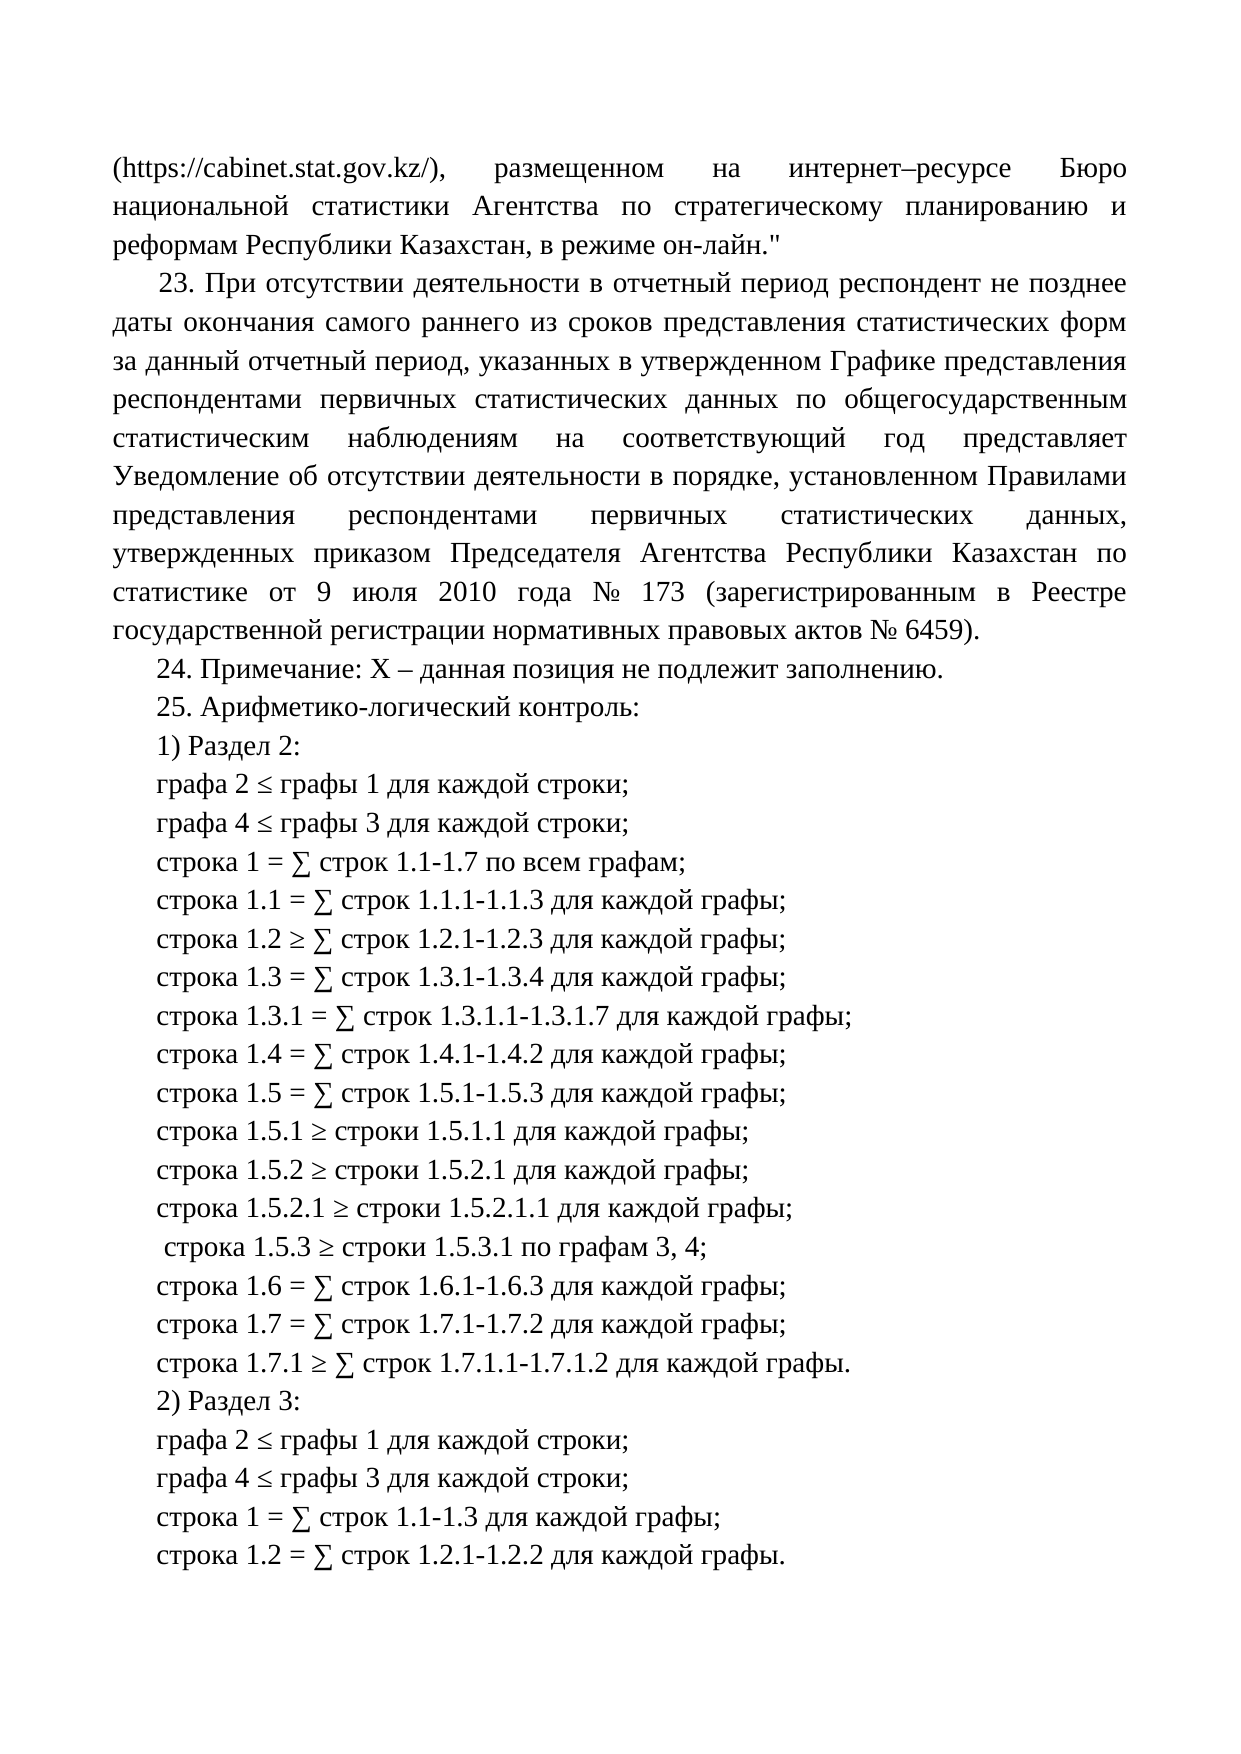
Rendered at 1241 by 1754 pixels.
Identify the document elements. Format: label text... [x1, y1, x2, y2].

text 1) Раздел 2: [112, 728, 1128, 762]
text строка 1.5.2 ≥ строки 1.5.2.1 для каждой графы; [112, 1152, 1128, 1186]
text графа 4 ≤ графы 3 для каждой строки; [112, 1460, 1128, 1494]
text строка 1.3 = ∑ строк 1.3.1-1.3.4 для каждой графы; [112, 959, 1128, 993]
text графа 2 ≤ графы 1 для каждой строки; [112, 1422, 1128, 1455]
text строка 1 = ∑ строк 1.1-1.7 по всем графам; [112, 844, 1128, 877]
text строка 1.7 = ∑ строк 1.7.1-1.7.2 для каждой графы; [112, 1306, 1128, 1340]
text строка 1.7.1 ≥ ∑ строк 1.7.1.1-1.7.1.2 для каждой графы. [112, 1345, 1128, 1378]
text строка 1.1 = ∑ строк 1.1.1-1.1.3 для каждой графы; [112, 882, 1128, 916]
text графа 4 ≤ графы 3 для каждой строки; [112, 805, 1128, 839]
text строка 1.6 = ∑ строк 1.6.1-1.6.3 для каждой графы; [112, 1268, 1128, 1301]
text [112, 150, 1128, 261]
text 23. При отсутствии деятельности в отчетный период респондент не позднее даты окончания самого раннего из сроков представления статистических форм за данный отчетный период, указанных в утвержденном Графике представления респондентами первичных статистических данных по общегосударственным статистическим наблюдениям на соответствующий год представляет Уведомление об отсутствии деятельности в порядке, установленном Правилами представления респондентами первичных статистических данных, утвержденных приказом Председателя Агентства Республики Казахстан по статистике от 9 июля 2010 года № 173 (зарегистрированным в Реестре государственной регистрации нормативных правовых актов № 6459). [112, 266, 1128, 646]
text строка 1.3.1 = ∑ строк 1.3.1.1-1.3.1.7 для каждой графы; [112, 998, 1128, 1031]
text 24. Примечание: Х – данная позиция не подлежит заполнению. [112, 651, 1128, 684]
text строка 1.2 = ∑ строк 1.2.1-1.2.2 для каждой графы. [112, 1537, 1128, 1571]
text строка 1.5.3 ≥ строки 1.5.3.1 по графам 3, 4; [112, 1229, 1128, 1263]
text 25. Арифметико-логический контроль: [112, 689, 1128, 723]
text графа 2 ≤ графы 1 для каждой строки; [112, 767, 1128, 800]
text 2) Раздел 3: [112, 1383, 1128, 1417]
text строка 1.5.2.1 ≥ строки 1.5.2.1.1 для каждой графы; [112, 1191, 1128, 1224]
text строка 1 = ∑ строк 1.1-1.3 для каждой графы; [112, 1499, 1128, 1532]
text строка 1.4 = ∑ строк 1.4.1-1.4.2 для каждой графы; [112, 1036, 1128, 1070]
text строка 1.5 = ∑ строк 1.5.1-1.5.3 для каждой графы; [112, 1075, 1128, 1108]
text строка 1.5.1 ≥ строки 1.5.1.1 для каждой графы; [112, 1113, 1128, 1147]
text строка 1.2 ≥ ∑ строк 1.2.1-1.2.3 для каждой графы; [112, 921, 1128, 954]
